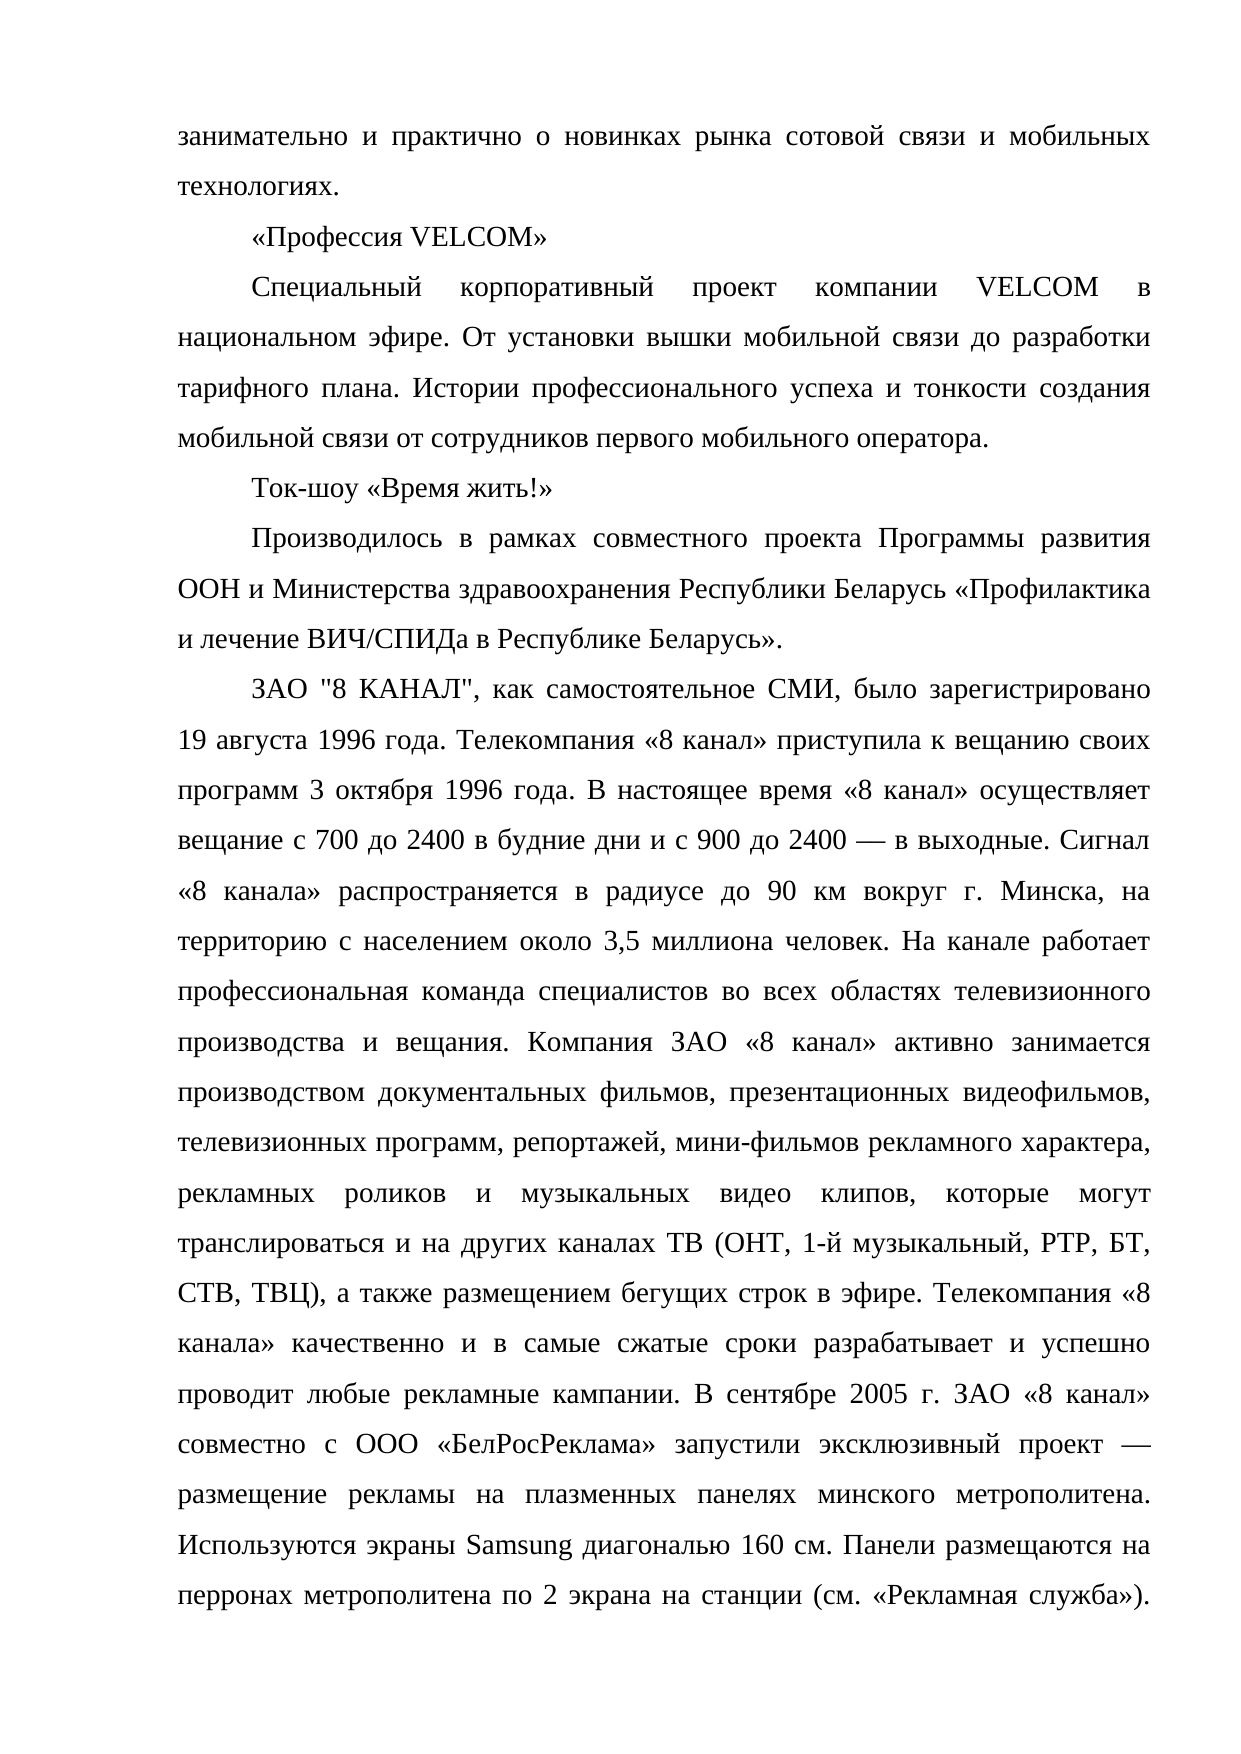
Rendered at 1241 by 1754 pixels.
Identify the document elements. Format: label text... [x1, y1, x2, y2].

text Ток-шоу «Время жить!» [177, 470, 1152, 504]
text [177, 118, 1152, 202]
text «Профессия VELCOM» [177, 219, 1152, 252]
text Специальный корпоративный проект компании VELCOM в национальном эфире. От установки вышки мобильной связи до разработки тарифного плана. Истории профессионального успеха и тонкости создания мобильной связи от сотрудников первого мобильного оператора. [177, 269, 1152, 453]
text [177, 672, 1152, 1611]
text Производилось в рамках совместного проекта Программы развития ООН и Министерства здравоохранения Республики Беларусь «Профилактика и лечение ВИЧ/СПИДа в Республике Беларусь». [177, 521, 1152, 655]
